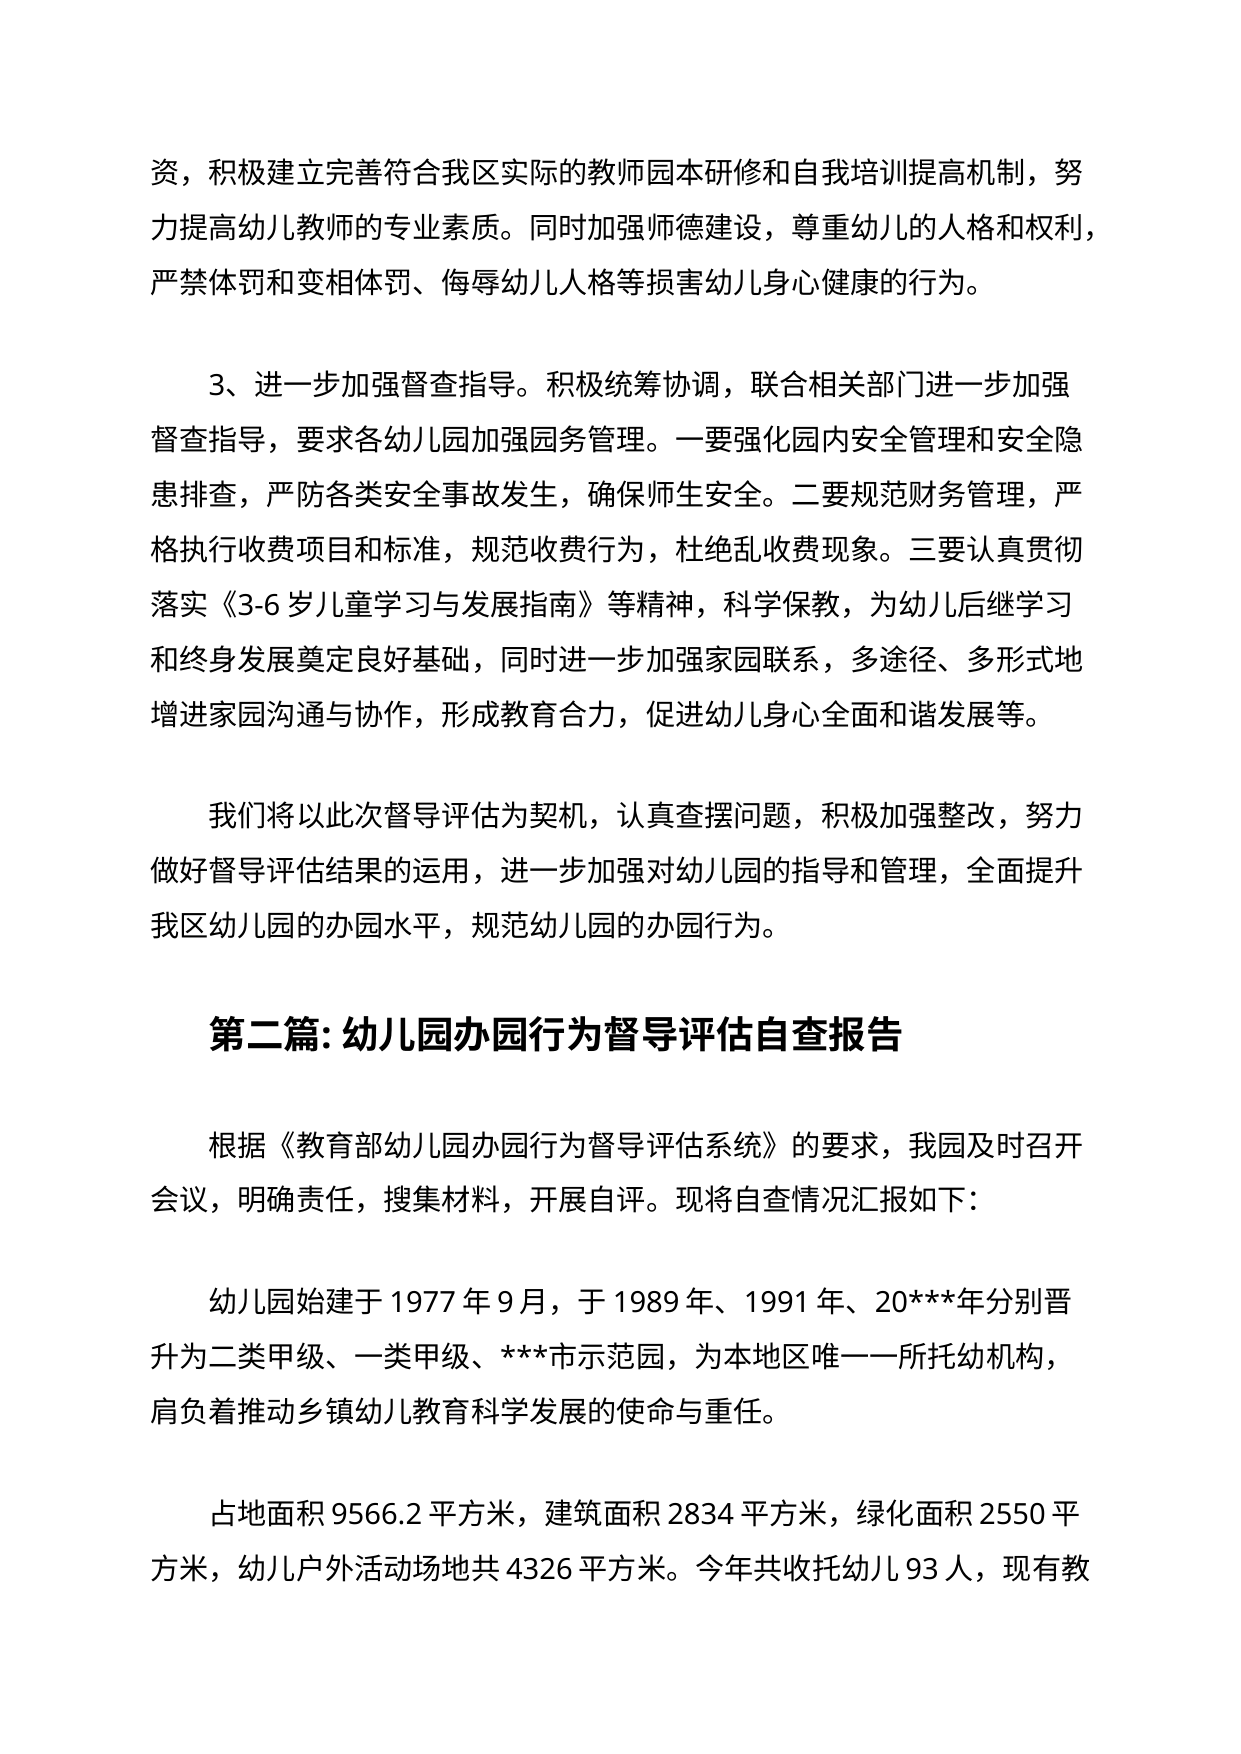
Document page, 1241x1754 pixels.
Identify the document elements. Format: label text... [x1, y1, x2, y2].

text 第二篇: 幼儿园办园行为督导评估自查报告 [150, 1004, 1090, 1059]
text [150, 150, 1090, 302]
text 幼儿园始建于1977年9月，于1989年、1991年、20***年分别晋升为二类甲级、一类甲级、***市示范园，为本地区唯一一所托幼机构，肩负着推动乡镇幼儿教育科学发展的使命与重任。 [150, 1279, 1090, 1431]
text 3、进一步加强督查指导。积极统筹协调，联合相关部门进一步加强督查指导，要求各幼儿园加强园务管理。一要强化园内安全管理和安全隐患排查，严防各类安全事故发生，确保师生安全。二要规范财务管理，严格执行收费项目和标准，规范收费行为，杜绝乱收费现象。三要认真贯彻落实《3-6岁儿童学习与发展指南》等精神，科学保教，为幼儿后继学习和终身发展奠定良好基础，同时进一步加强家园联系，多途径、多形式地增进家园沟通与协作，形成教育合力，促进幼儿身心全面和谐发展等。 [150, 362, 1090, 733]
text 根据《教育部幼儿园办园行为督导评估系统》的要求，我园及时召开会议，明确责任，搜集材料，开展自评。现将自查情况汇报如下： [150, 1122, 1090, 1219]
text 我们将以此次督导评估为契机，认真查摆问题，积极加强整改，努力做好督导评估结果的运用，进一步加强对幼儿园的指导和管理，全面提升我区幼儿园的办园水平，规范幼儿园的办园行为。 [150, 793, 1090, 945]
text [150, 1491, 1090, 1588]
